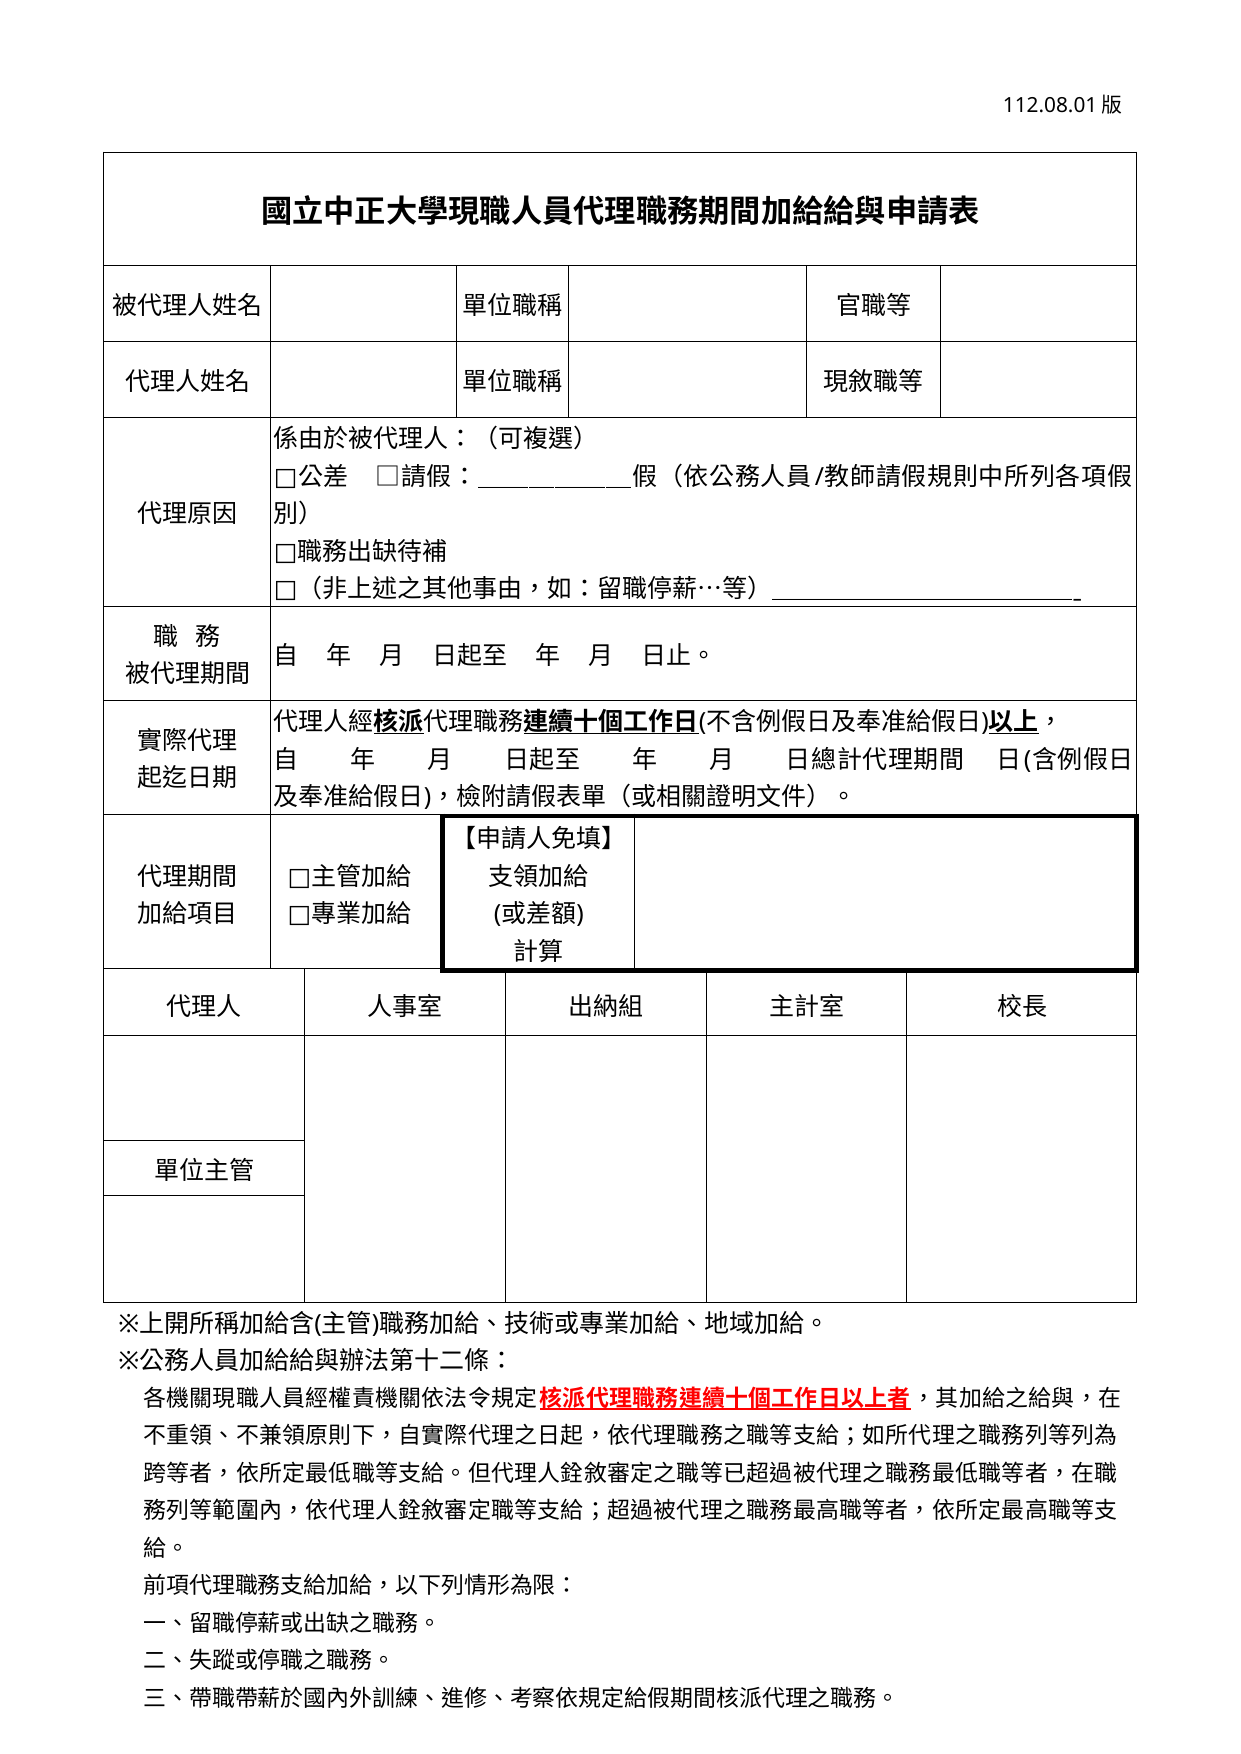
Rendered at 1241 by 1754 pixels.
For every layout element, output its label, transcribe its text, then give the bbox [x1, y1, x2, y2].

text 前項代理職務支給加給，以下列情形為限： [143, 1565, 1122, 1603]
table_cell 單位職稱 [457, 266, 568, 341]
text ※公務人員加給給與辦法第十二條： [118, 1340, 1122, 1378]
table_cell 代理期間 加給項目 [104, 815, 270, 968]
table_cell 代理人 [104, 969, 304, 1035]
table_cell 自 年 月 日起至 年 月 日止。 [271, 607, 1136, 700]
table_cell [271, 266, 456, 341]
table_cell 【申請人免填】 支領加給 (或差額) 計算 [445, 818, 634, 968]
table_cell 代理人姓名 [104, 342, 270, 417]
table_cell [941, 266, 1136, 341]
table_cell [506, 1036, 706, 1302]
table_cell 校長 [907, 973, 1136, 1035]
table_cell [707, 1036, 906, 1302]
table_cell 出納組 [506, 973, 706, 1035]
table_cell [635, 818, 1134, 968]
table_cell 人事室 [305, 969, 505, 1035]
table_cell 官職等 [807, 266, 940, 341]
text 二、失蹤或停職之職務。 [143, 1640, 1122, 1678]
text 三、帶職帶薪於國內外訓練、進修、考察依規定給假期間核派代理之職務。 [143, 1678, 1122, 1715]
table_cell [271, 342, 456, 417]
text 一、留職停薪或出缺之職務。 [143, 1603, 1122, 1640]
table_cell 係由於被代理人：（可複選） □公差 □請假：＿＿＿＿＿＿假（依公務人員/教師請假規則中所列各項假別） □職務出缺待補 □（非上述之其他事由，如：留職停薪…等）＿＿＿＿＿＿＿＿＿＿＿＿ˍ [271, 418, 1136, 606]
table_cell 代理原因 [104, 418, 270, 606]
text ※上開所稱加給含(主管)職務加給、技術或專業加給、地域加給。 [118, 1303, 1122, 1340]
table_cell 代理人經核派代理職務連續十個工作日(不含例假日及奉准給假日)以上， 自 年 月 日起至 年 月 日總計代理期間 日(含例假日及奉准給假日)，檢附請假表單（或相關證明文件）。 [271, 701, 1136, 813]
text 各機關現職人員經權責機關依法令規定核派代理職務連續十個工作日以上者，其加給之給與，在不重領、不兼領原則下，自實際代理之日起，依代理職務之職等支給；如所代理之職務列等列為跨等者，依所定最低職等支給。但代理人銓敘審定之職等已超過被代理之職務最低職等者，在職務列等範圍內，依代理人銓敘審定職等支給；超過被代理之職務最高職等者，依所定最高職等支給。 [143, 1378, 1122, 1565]
table_header 國立中正大學現職人員代理職務期間加給給與申請表 [104, 153, 1136, 265]
table_cell □主管加給 □專業加給 [271, 815, 440, 968]
table_cell [104, 1196, 304, 1302]
table_cell [305, 1036, 505, 1302]
table_cell 現敘職等 [807, 342, 940, 417]
table_cell 主計室 [707, 973, 906, 1035]
table_cell [941, 342, 1136, 417]
table_cell 職 務 被代理期間 [104, 607, 270, 700]
table_cell [907, 1036, 1136, 1302]
table_cell 實際代理 起迄日期 [104, 701, 270, 813]
table_cell 被代理人姓名 [104, 266, 270, 341]
table_cell 單位職稱 [457, 342, 568, 417]
table_cell [104, 1036, 304, 1140]
table_cell [569, 266, 806, 341]
table_cell 單位主管 [104, 1141, 304, 1195]
table_cell [569, 342, 806, 417]
